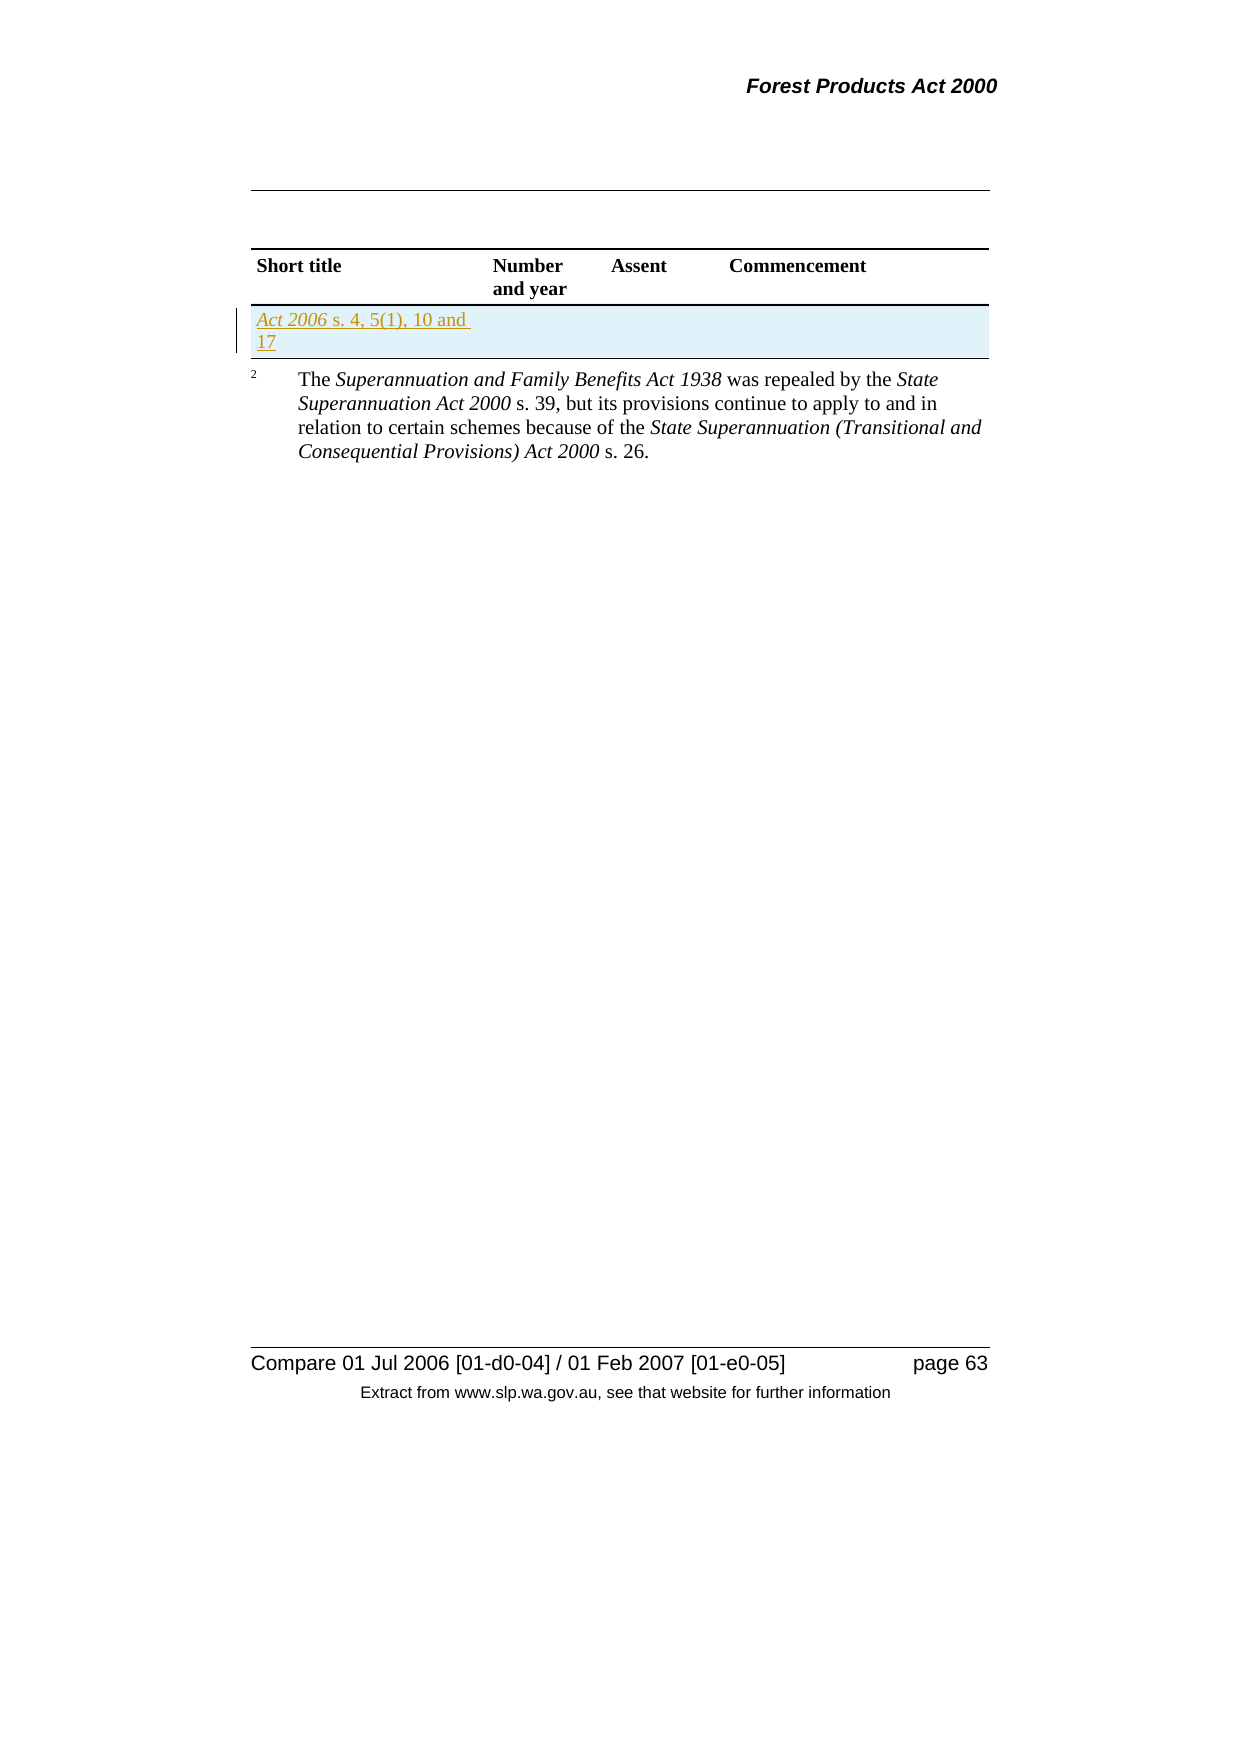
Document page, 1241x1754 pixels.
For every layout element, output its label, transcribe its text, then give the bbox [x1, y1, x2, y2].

text 2 The Superannuation and Family Benefits Act 1938 was repealed by the State Superannuation Act 2000 s. 39, but its provisions continue to apply to and in relation to certain schemes because of the State Superannuation (Transitional and Consequential Provisions) Act 2000 s. 26. [251, 367, 990, 463]
table_header Short title [251, 250, 487, 303]
table_header Commencement [723, 250, 989, 303]
table_header Assent [605, 250, 723, 303]
table_header Number and year [487, 250, 605, 303]
